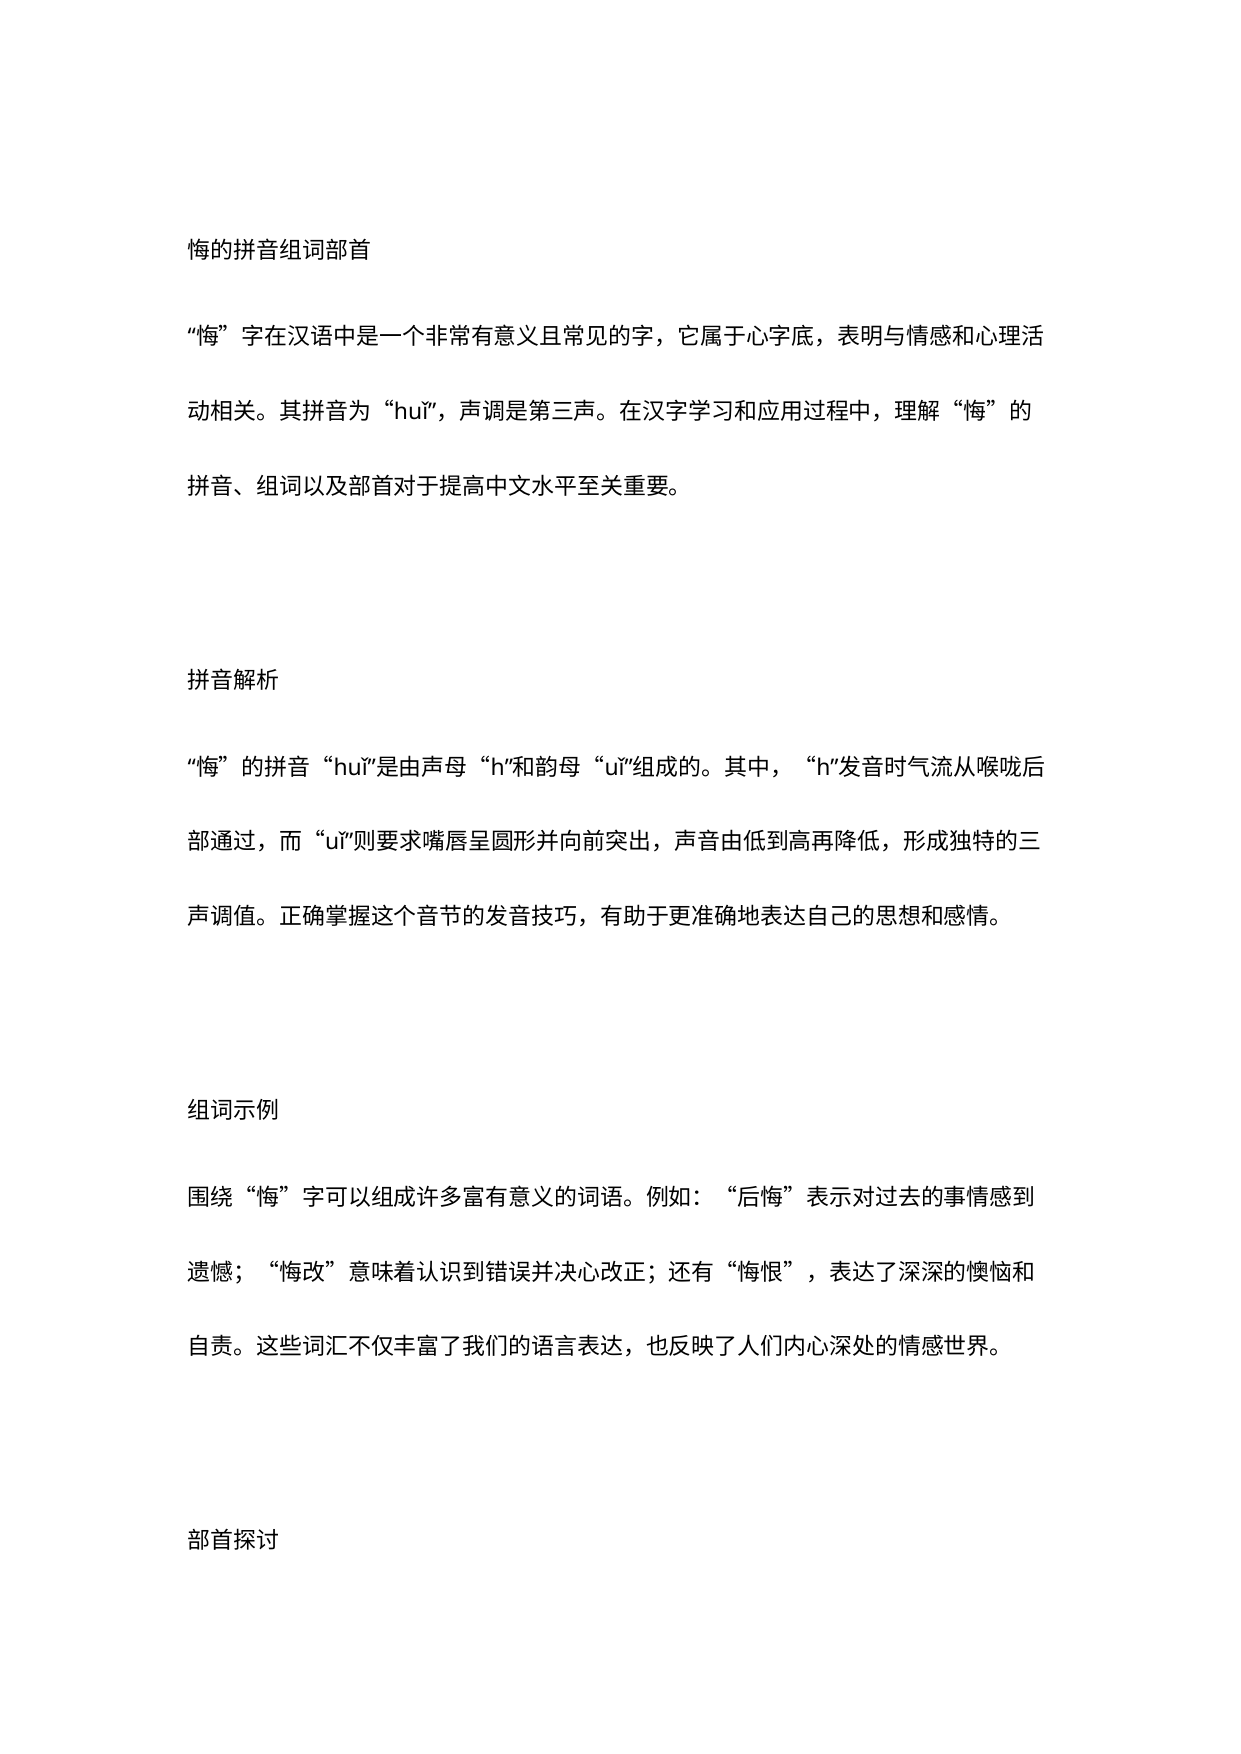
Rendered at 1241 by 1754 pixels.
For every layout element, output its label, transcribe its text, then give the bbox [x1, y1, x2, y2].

text “悔”字在汉语中是一个非常有意义且常见的字，它属于心字底，表明与情感和心理活动相关。其拼音为“huǐ”，声调是第三声。在汉字学习和应用过程中，理解“悔”的拼音、组词以及部首对于提高中文水平至关重要。 [187, 302, 1053, 517]
text 拼音解析 [187, 646, 1053, 711]
text 悔的拼音组词部首 [187, 216, 1053, 281]
text 组词示例 [187, 1076, 1053, 1141]
text 围绕“悔”字可以组成许多富有意义的词语。例如：“后悔”表示对过去的事情感到遗憾；“悔改”意味着认识到错误并决心改正；还有“悔恨”，表达了深深的懊恼和自责。这些词汇不仅丰富了我们的语言表达，也反映了人们内心深处的情感世界。 [187, 1163, 1053, 1377]
text “悔”的拼音“huǐ”是由声母“h”和韵母“uǐ”组成的。其中，“h”发音时气流从喉咙后部通过，而“uǐ”则要求嘴唇呈圆形并向前突出，声音由低到高再降低，形成独特的三声调值。正确掌握这个音节的发音技巧，有助于更准确地表达自己的思想和感情。 [187, 733, 1053, 947]
text 部首探讨 [187, 1506, 1053, 1571]
